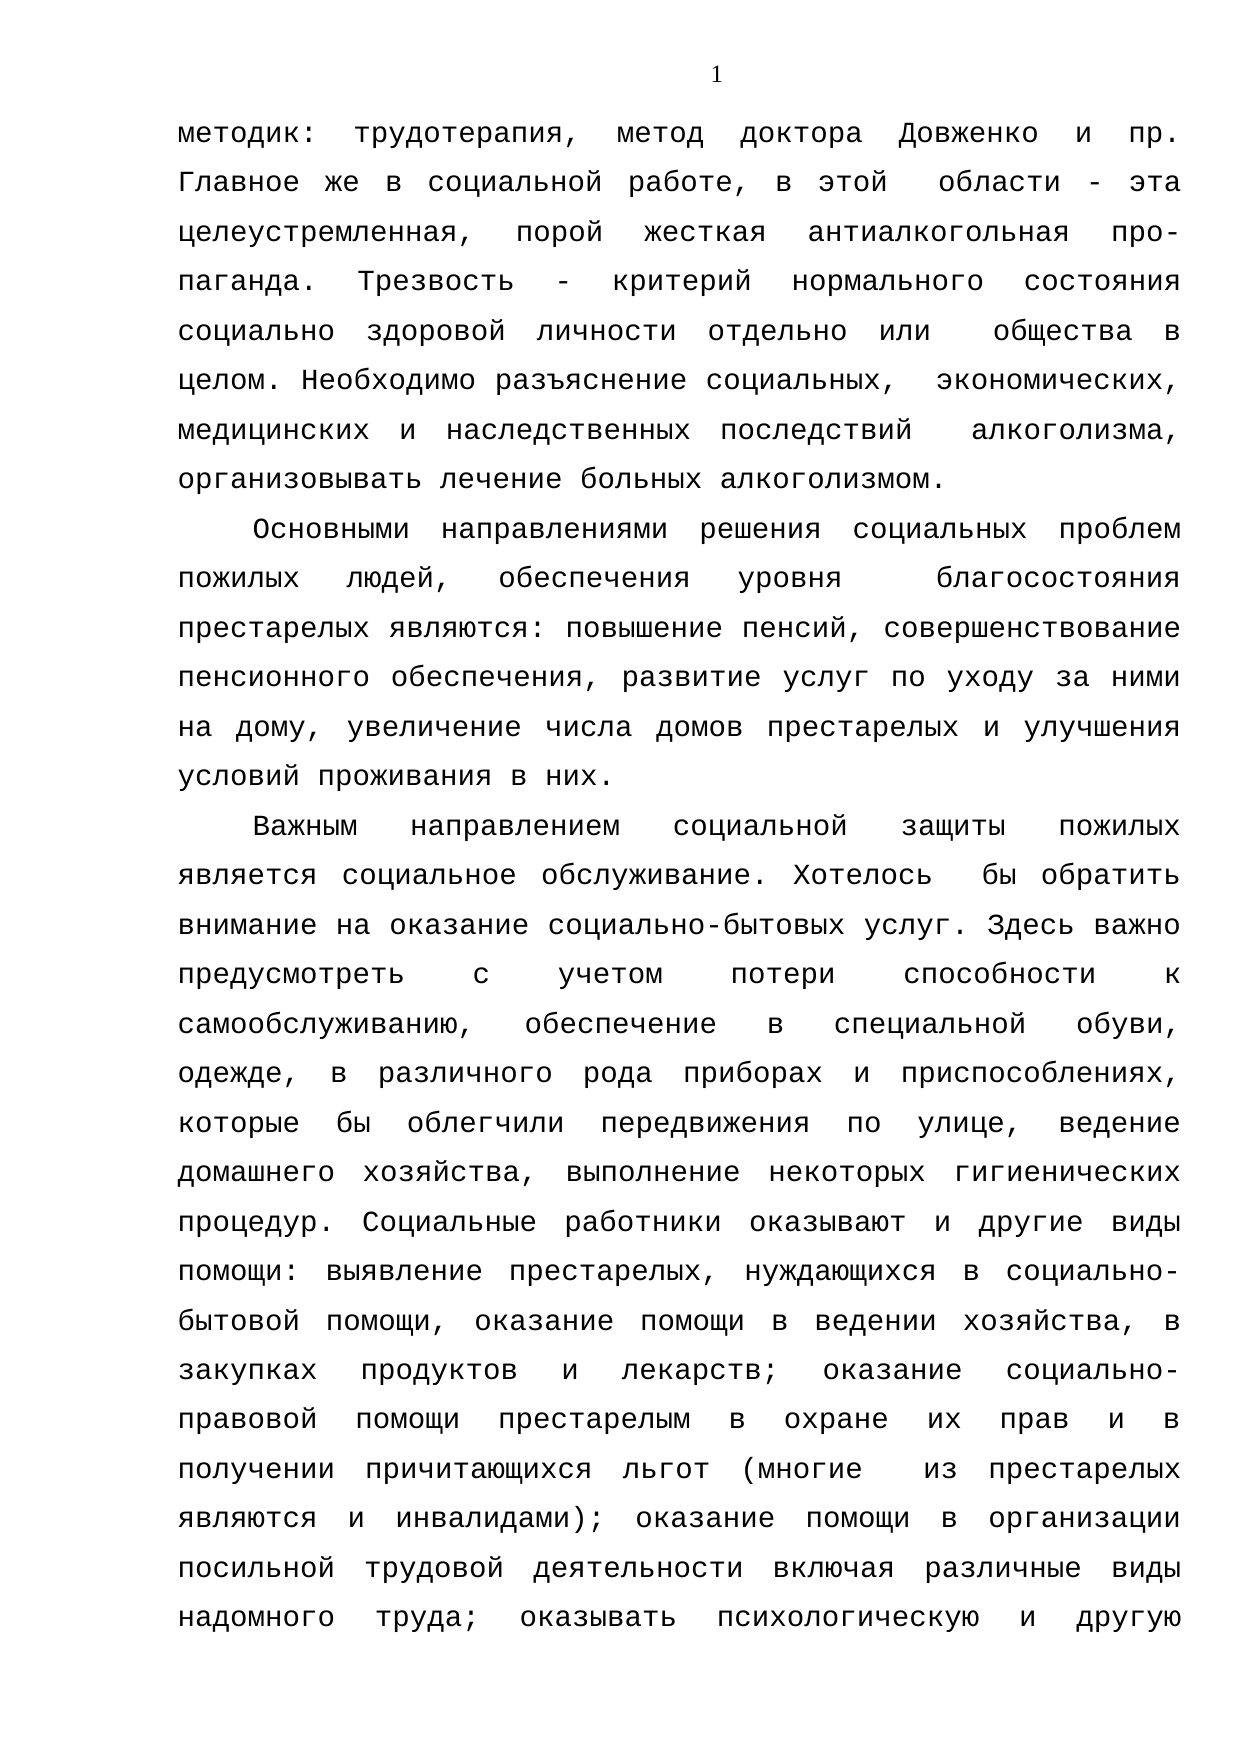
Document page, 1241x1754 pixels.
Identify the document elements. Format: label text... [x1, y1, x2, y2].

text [177, 811, 1181, 1636]
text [177, 118, 1181, 497]
text Основными направлениями решения социальных проблем пожилых людей, обеспечения уровня благосостояния престарелых являются: повышение пенсий, совершенствование пенсионного обеспечения, развитие услуг по уходу за ними на дому, увеличение числа домов престарелых и улучшения условий проживания в них. [177, 514, 1181, 794]
